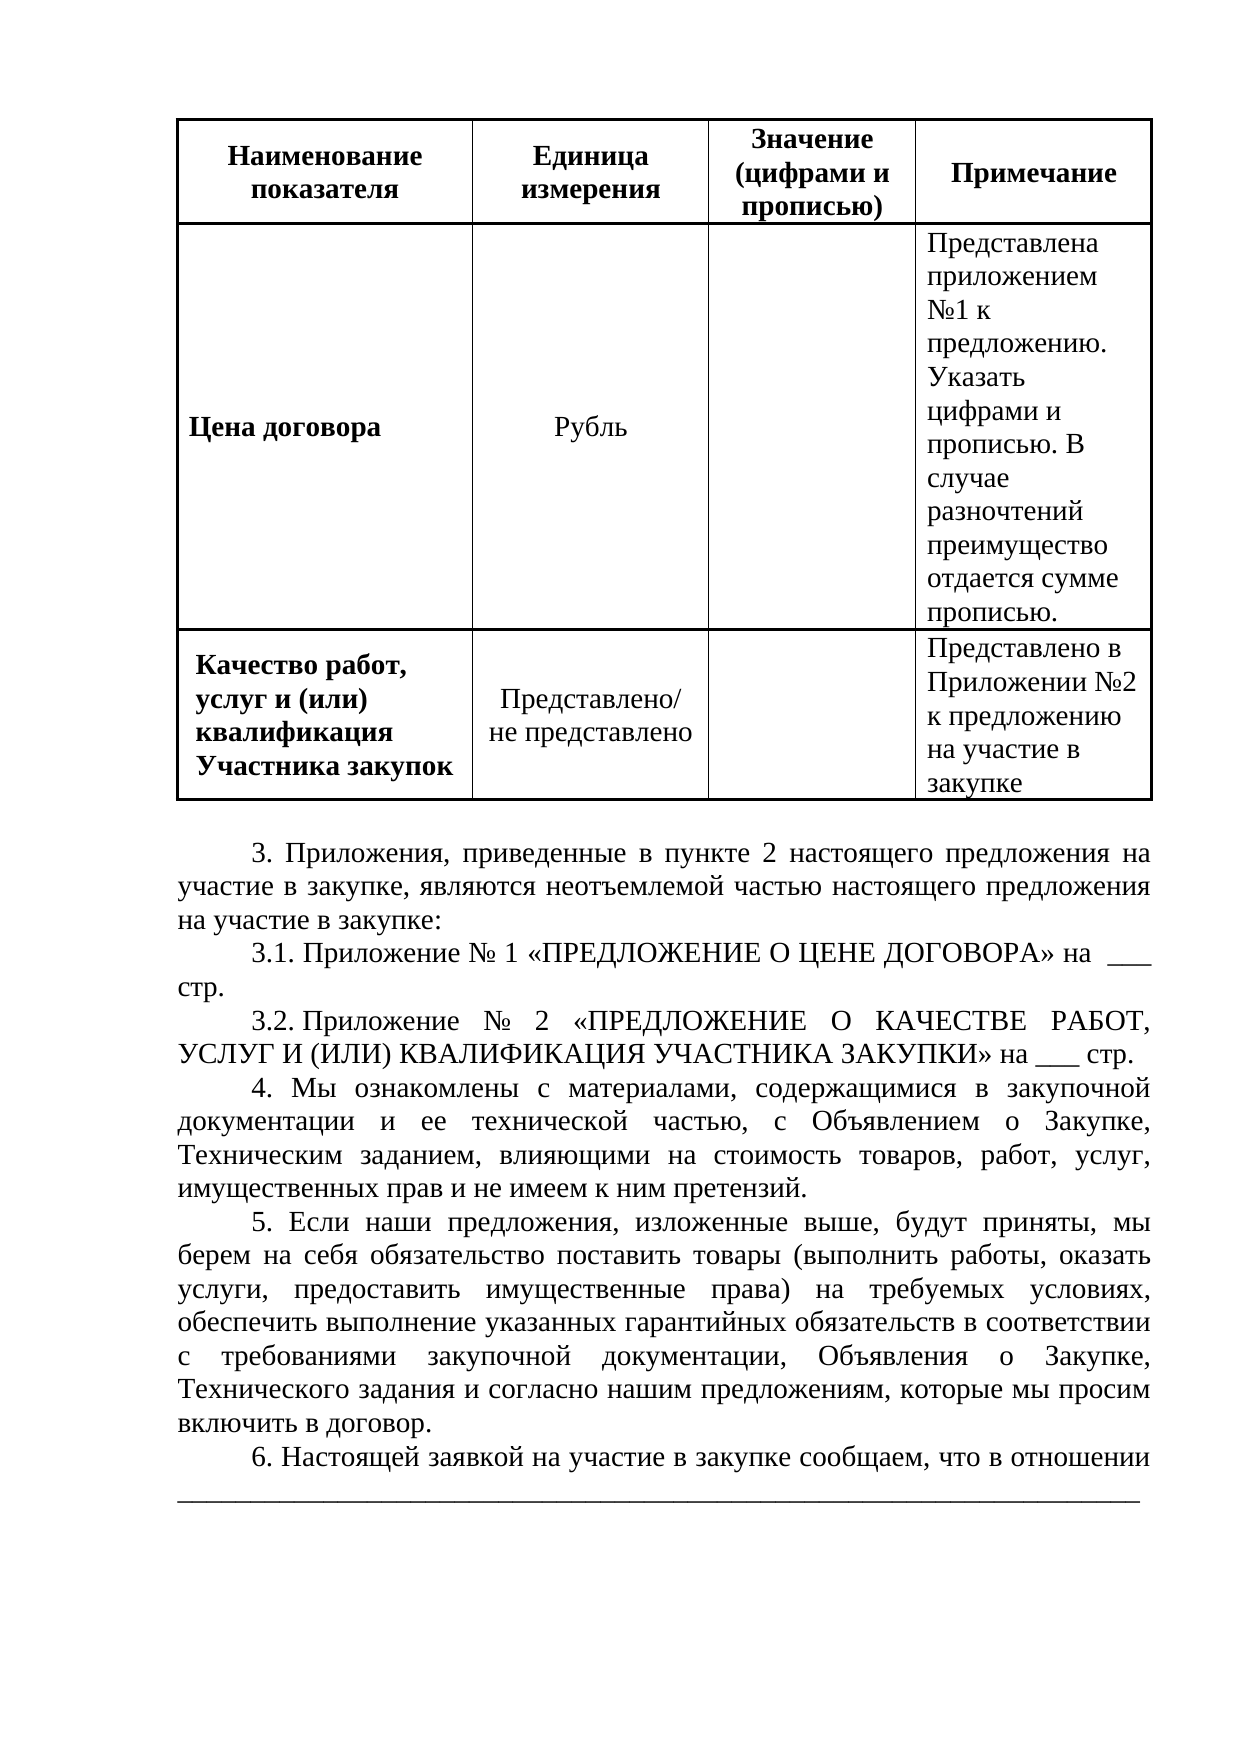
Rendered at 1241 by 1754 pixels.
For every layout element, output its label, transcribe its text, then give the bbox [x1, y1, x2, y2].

text 3. Приложения, приведенные в пункте 2 настоящего предложения на участие в закупке, являются неотъемлемой частью настоящего предложения на участие в закупке: [177, 835, 1152, 936]
table_cell Рубль [473, 225, 708, 627]
table_header Наименование показателя [179, 121, 472, 222]
table_header Примечание [916, 121, 1150, 222]
table_header Значение (цифрами и прописью) [709, 121, 915, 222]
text 6. Настоящей заявкой на участие в закупке сообщаем, что в отношении __________________________________________________________________ [177, 1439, 1152, 1506]
table_cell Представлена приложением №1 к предложению. Указать цифрами и прописью. В случае разночтений преимущество отдается сумме прописью. [916, 225, 1150, 627]
table_header Единица измерения [473, 121, 708, 222]
table_cell [709, 631, 915, 798]
text 4. Мы ознакомлены с материалами, содержащимися в закупочной документации и ее технической частью, с Объявлением о Закупке, Техническим заданием, влияющими на стоимость товаров, работ, услуг, имущественных прав и не имеем к ним претензий. [177, 1070, 1152, 1204]
table_cell Цена договора [179, 225, 472, 627]
text 3.1. Приложение № 1 «ПРЕДЛОЖЕНИЕ О ЦЕНЕ ДОГОВОРА» на ___ стр. [177, 936, 1152, 1003]
text 5. Если наши предложения, изложенные выше, будут приняты, мы берем на себя обязательство поставить товары (выполнить работы, оказать услуги, предоставить имущественные права) на требуемых условиях, обеспечить выполнение указанных гарантийных обязательств в соответствии с требованиями закупочной документации, Объявления о Закупке, Технического задания и согласно нашим предложениям, которые мы просим включить в договор. [177, 1204, 1152, 1439]
table_cell Качество работ, услуг и (или) квалификация Участника закупок [179, 631, 472, 798]
table_cell Представлено в Приложении №2 к предложению на участие в закупке [916, 631, 1150, 798]
table_cell Представлено/ не представлено [473, 631, 708, 798]
text 3.2. Приложение № 2 «ПРЕДЛОЖЕНИЕ О КАЧЕСТВЕ РАБОТ, УСЛУГ И (ИЛИ) КВАЛИФИКАЦИЯ УЧАСТНИКА ЗАКУПКИ» на ___ стр. [177, 1003, 1152, 1070]
table_cell [709, 225, 915, 627]
